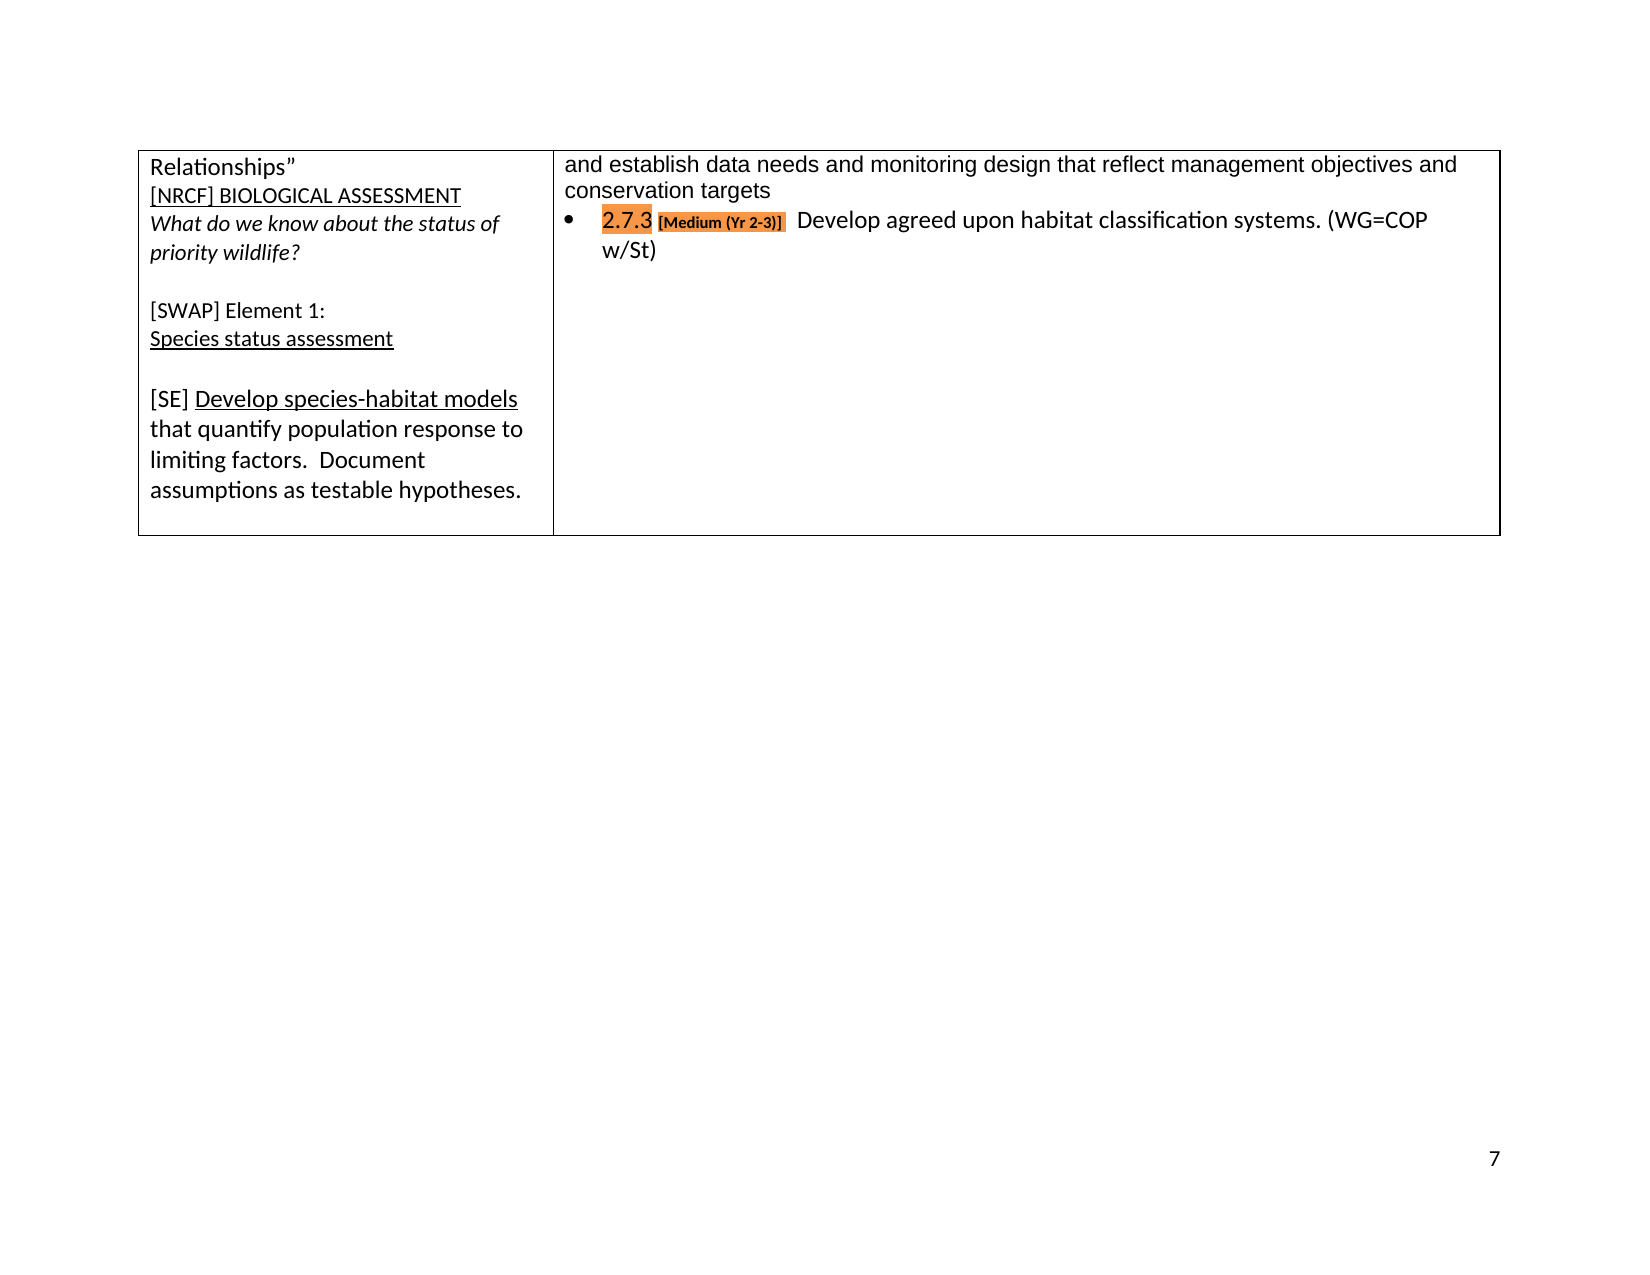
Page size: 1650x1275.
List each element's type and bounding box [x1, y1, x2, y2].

table_cell [139, 151, 553, 535]
table_cell [554, 151, 1499, 535]
